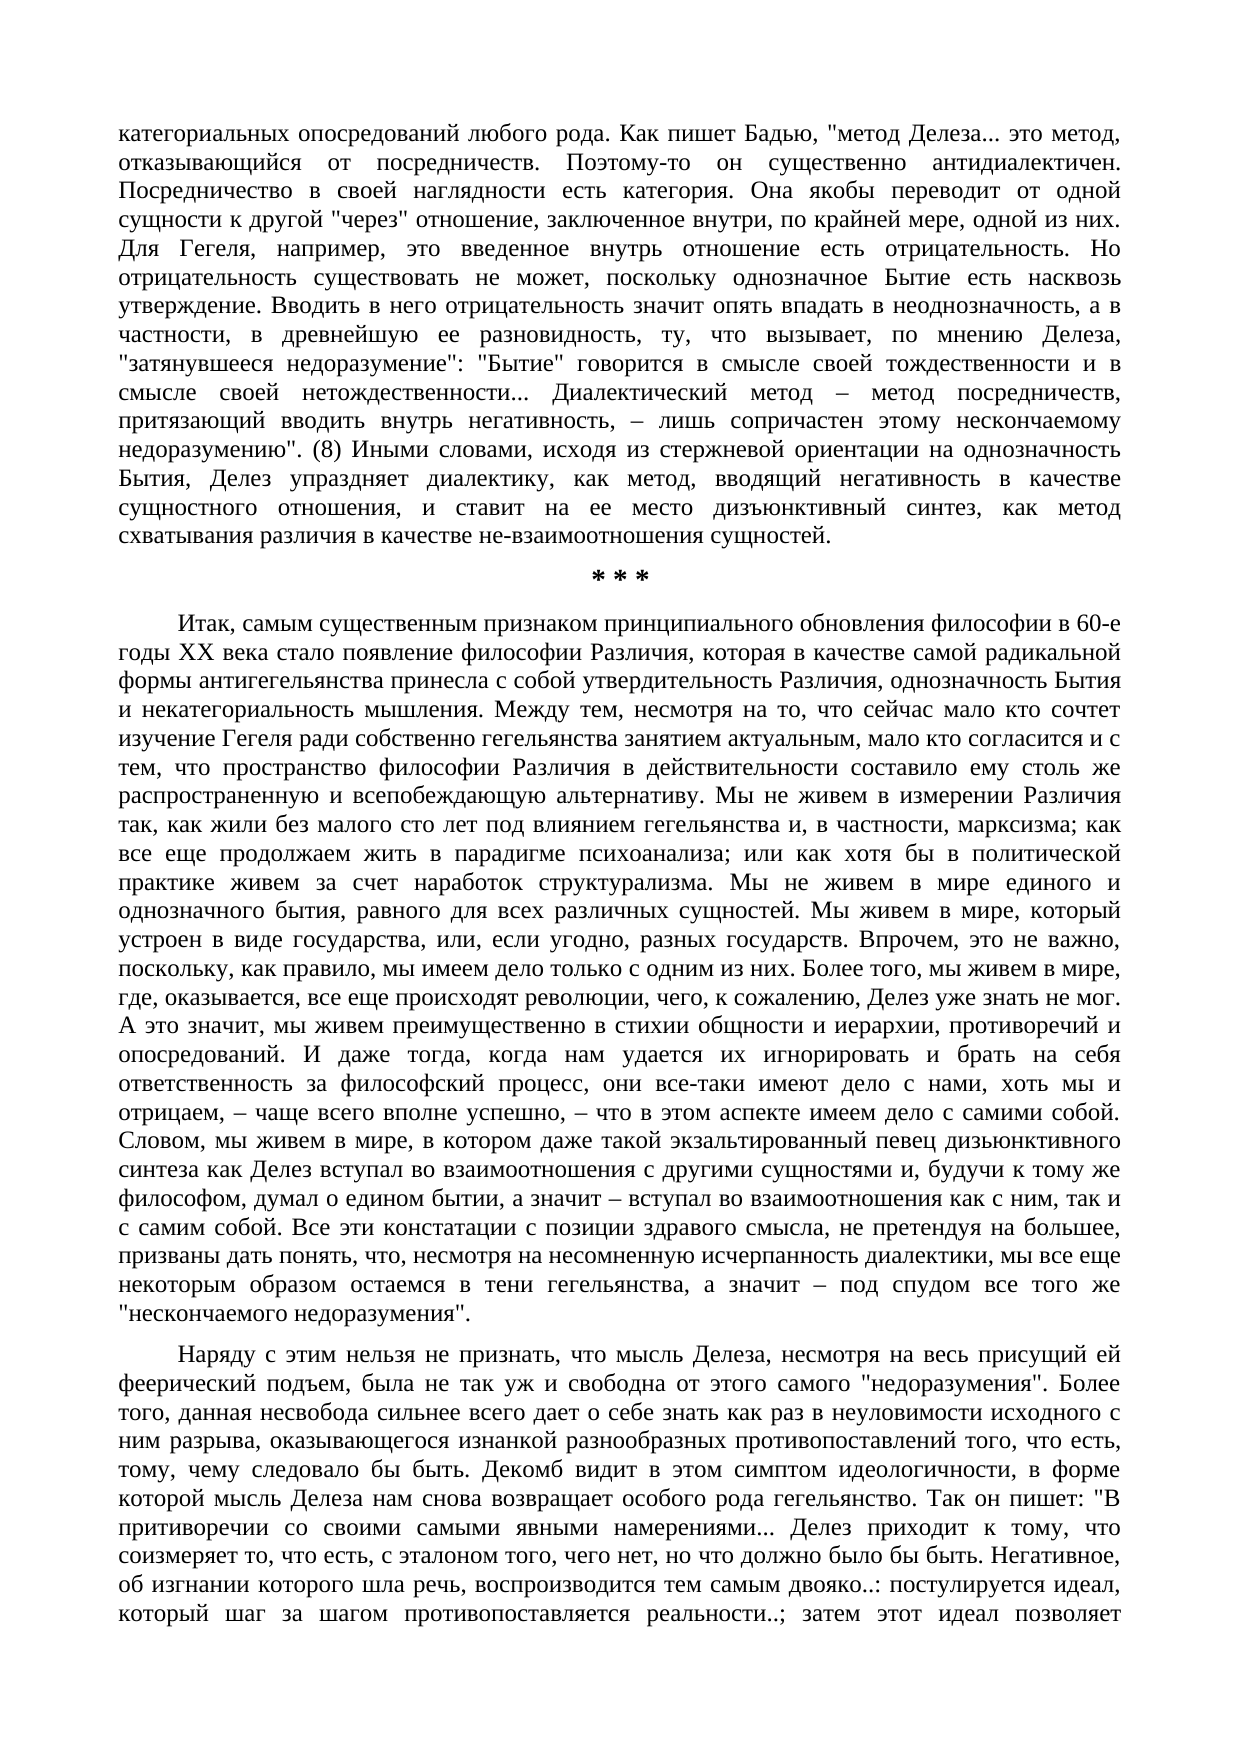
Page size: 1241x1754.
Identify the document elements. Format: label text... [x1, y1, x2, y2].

text * * * [118, 562, 1122, 595]
text Итак, самым существенным признаком принципиального обновления философии в 60-е годы XX века стало появление философии Различия, которая в качестве самой радикальной формы антигегельянства принесла с собой утвердительность Различия, однозначность Бытия и некатегориальность мышления. Между тем, несмотря на то, что сейчас мало кто сочтет изучение Гегеля ради собственно гегельянства занятием актуальным, мало кто согласится и с тем, что пространство философии Различия в действительности составило ему столь же распространенную и всепобеждающую альтернативу. Мы не живем в измерении Различия так, как жили без малого сто лет под влиянием гегельянства и, в частности, марксизма; как все еще продолжаем жить в парадигме психоанализа; или как хотя бы в политической практике живем за счет наработок структурализма. Мы не живем в мире единого и однозначного бытия, равного для всех различных сущностей. Мы живем в мире, который устроен в виде государства, или, если угодно, разных государств. Впрочем, это не важно, поскольку, как правило, мы имеем дело только с одним из них. Более того, мы живем в мире, где, оказывается, все еще происходят революции, чего, к сожалению, Делез уже знать не мог. А это значит, мы живем преимущественно в стихии общности и иерархии, противоречий и опосредований. И даже тогда, когда нам удается их игнорировать и брать на себя ответственность за философский процесс, они все-таки имеют дело с нами, хоть мы и отрицаем, – чаще всего вполне успешно, – что в этом аспекте имеем дело с самими собой. Словом, мы живем в мире, в котором даже такой экзальтированный певец дизьюнктивного синтеза как Делез вступал во взаимоотношения с другими сущностями и, будучи к тому же философом, думал о едином бытии, а значит – вступал во взаимоотношения как с ним, так и с самим собой. Все эти констатации с позиции здравого смысла, не претендуя на большее, призваны дать понять, что, несмотря на несомненную исчерпанность диалектики, мы все еще некоторым образом остаемся в тени гегельянства, а значит – под спудом все того же "нескончаемого недоразумения". [118, 608, 1122, 1327]
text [118, 1339, 1122, 1627]
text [118, 118, 1122, 549]
